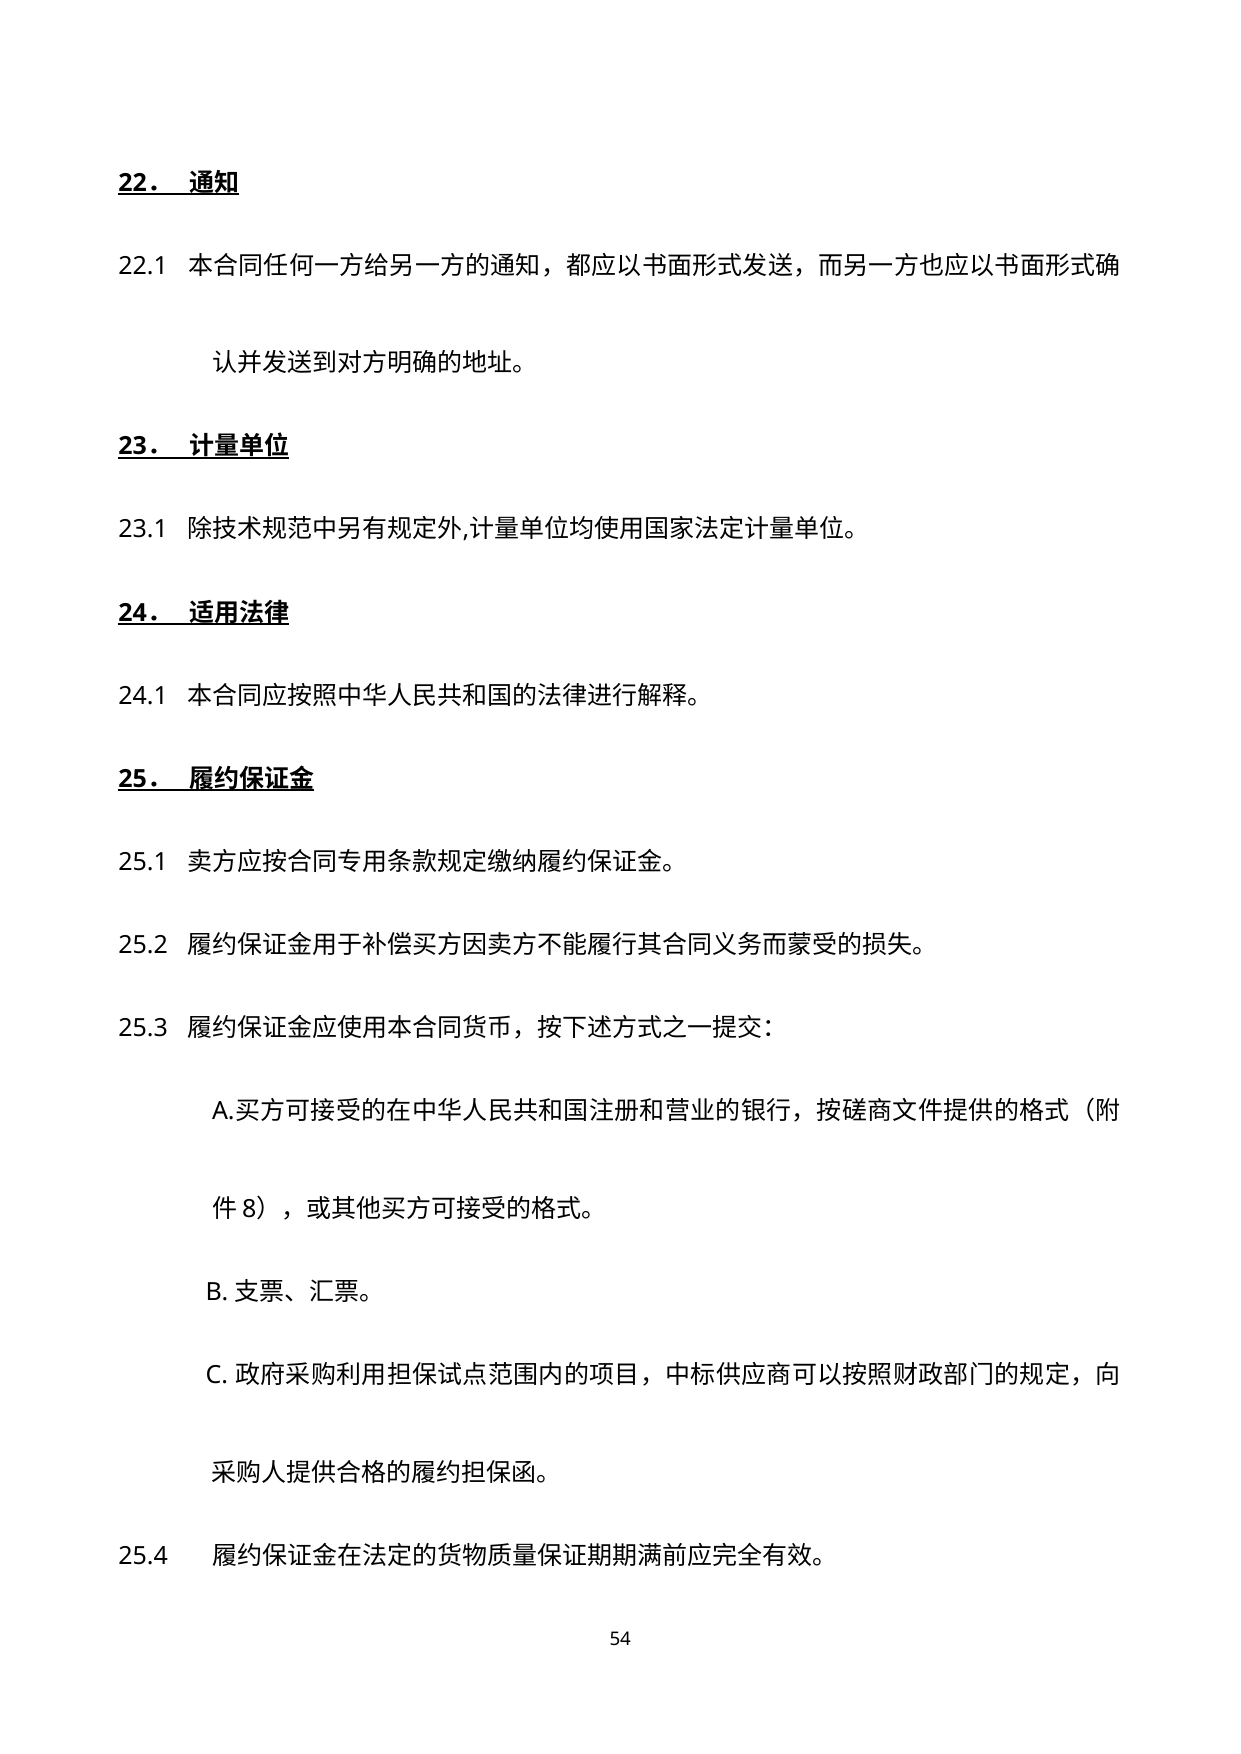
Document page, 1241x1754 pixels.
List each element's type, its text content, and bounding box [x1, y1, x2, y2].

text 24.1 本合同应按照中华人民共和国的法律进行解释。 [118, 661, 1122, 726]
subtitle 25． 履约保证金 [118, 744, 1122, 809]
text 25.1 卖方应按合同专用条款规定缴纳履约保证金。 [118, 827, 1122, 892]
text C. 政府采购利用担保试点范围内的项目，中标供应商可以按照财政部门的规定，向采购人提供合格的履约担保函。 [205, 1340, 1122, 1503]
text 25.4 履约保证金在法定的货物质量保证期期满前应完全有效。 [118, 1521, 1122, 1586]
subtitle 23． 计量单位 [118, 411, 1122, 476]
subtitle 24． 适用法律 [118, 578, 1122, 643]
subtitle 22． 通知 [118, 148, 1122, 213]
text A.买方可接受的在中华人民共和国注册和营业的银行，按磋商文件提供的格式（附件8），或其他买方可接受的格式。 [212, 1076, 1122, 1239]
text 25.2 履约保证金用于补偿买方因卖方不能履行其合同义务而蒙受的损失。 [118, 910, 1122, 975]
text 22.1 本合同任何一方给另一方的通知，都应以书面形式发送，而另一方也应以书面形式确认并发送到对方明确的地址。 [118, 231, 1122, 393]
text B. 支票、汇票。 [205, 1257, 1122, 1322]
text 23.1 除技术规范中另有规定外,计量单位均使用国家法定计量单位。 [118, 494, 1122, 559]
text 25.3 履约保证金应使用本合同货币，按下述方式之一提交： [118, 993, 1122, 1058]
